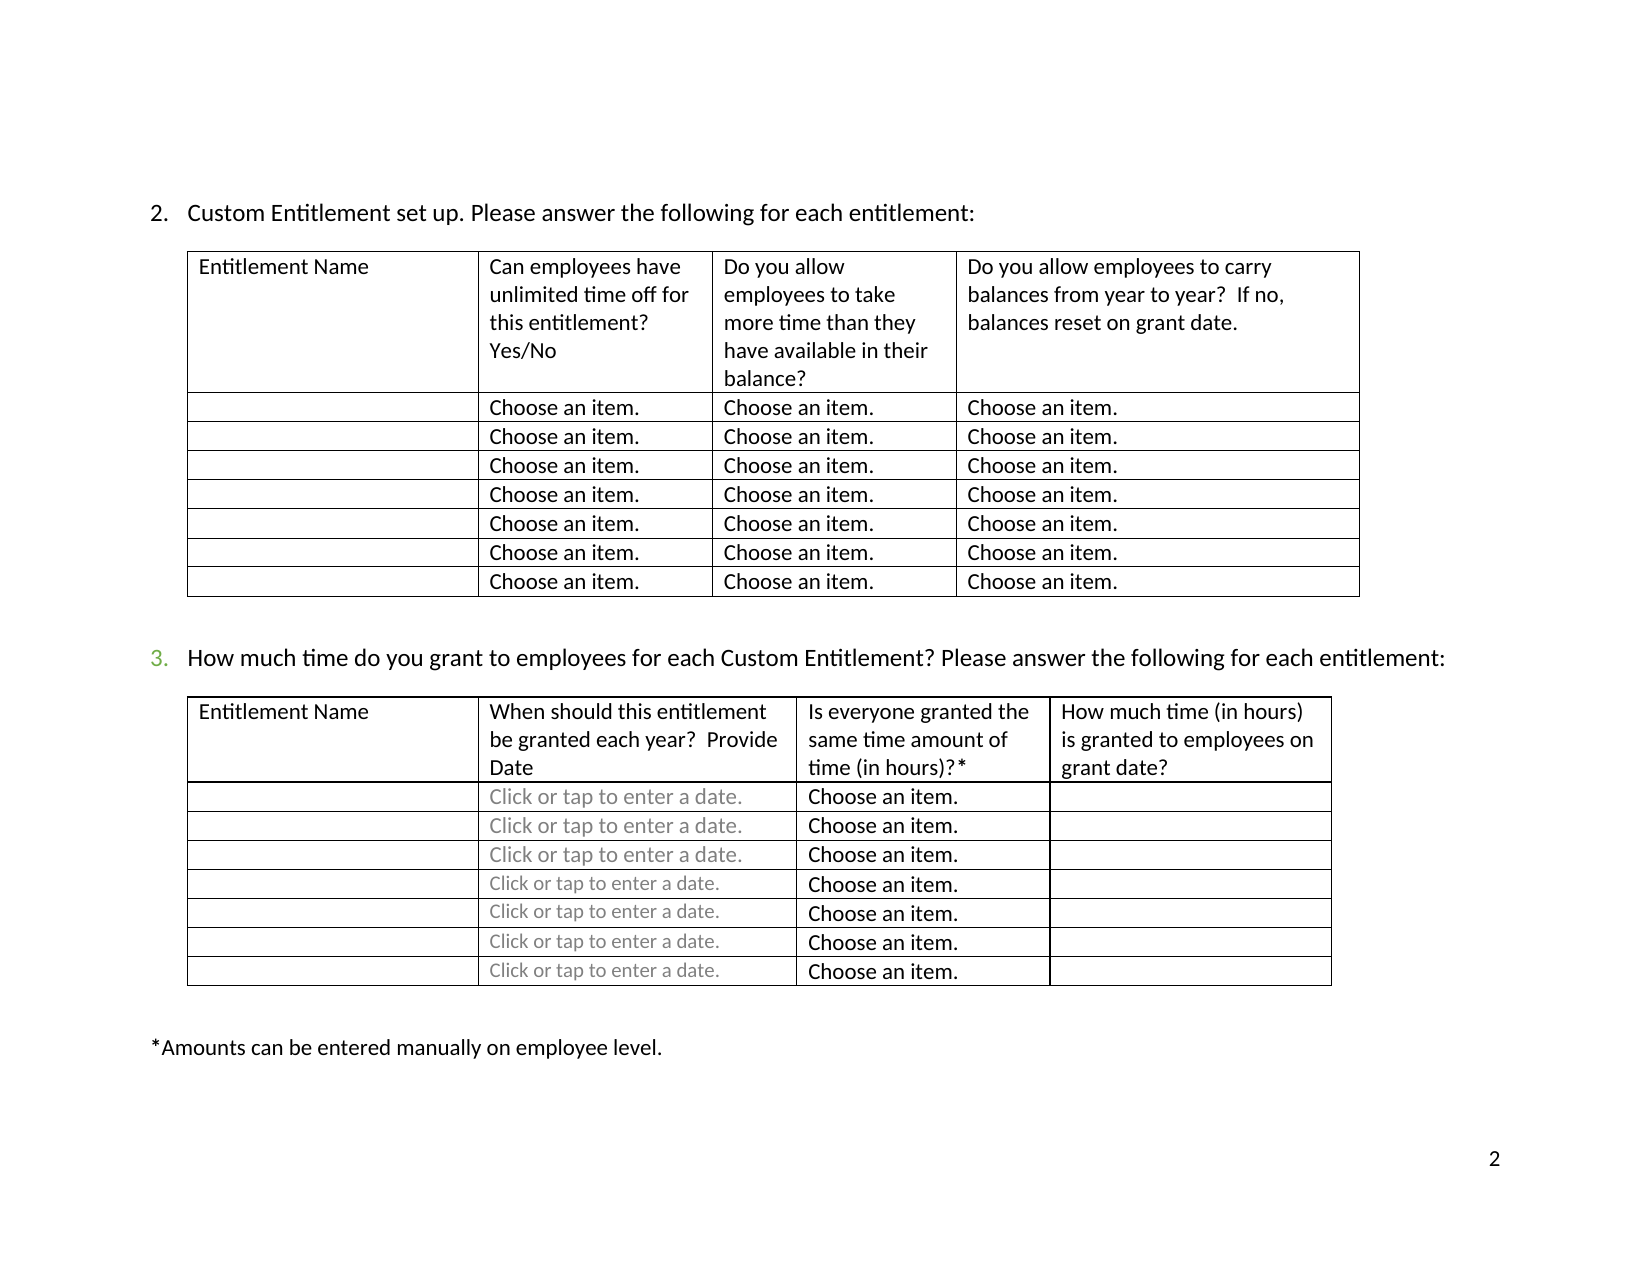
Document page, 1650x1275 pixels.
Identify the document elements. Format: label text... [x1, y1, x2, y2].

table_cell [188, 899, 478, 927]
table_cell [188, 812, 478, 839]
table_cell [1051, 812, 1331, 839]
text *Amounts can be entered manually on employee level. [150, 1033, 1500, 1061]
table_header Do you allow employees to take more time than they have available in their balance? [713, 252, 956, 392]
table_cell [188, 841, 478, 869]
table_cell [188, 451, 478, 479]
table_cell [1051, 957, 1331, 985]
table_cell [188, 393, 478, 421]
table_header How much time (in hours) is granted to employees on grant date? [1051, 698, 1331, 781]
table_cell [188, 539, 478, 566]
table_cell [188, 783, 478, 811]
table_cell [1051, 870, 1331, 898]
list Custom Entitlement set up. Please answer the following for each entitlement: [150, 197, 1500, 227]
table_cell [1051, 783, 1331, 811]
table_header Entitlement Name [188, 698, 478, 781]
table_cell [188, 957, 478, 985]
table_cell [1051, 928, 1331, 956]
table_cell [1051, 899, 1331, 927]
table_header When should this entitlement be granted each year? Provide Date [479, 698, 796, 781]
table_cell [188, 870, 478, 898]
table_cell [188, 509, 478, 537]
table_header Do you allow employees to carry balances from year to year? If no, balances reset on grant date. [957, 252, 1359, 392]
table_header Can employees have unlimited time off for this entitlement? Yes/No [479, 252, 712, 392]
table_header Entitlement Name [188, 252, 478, 392]
table_cell [1051, 841, 1331, 869]
table_cell [188, 480, 478, 508]
table_cell [188, 928, 478, 956]
list How much time do you grant to employees for each Custom Entitlement? Please answer the following for each entitlement: [150, 642, 1500, 673]
table_cell [188, 567, 478, 596]
table_header Is everyone granted the same time amount of time (in hours)?* [797, 698, 1049, 781]
table_cell [188, 422, 478, 450]
